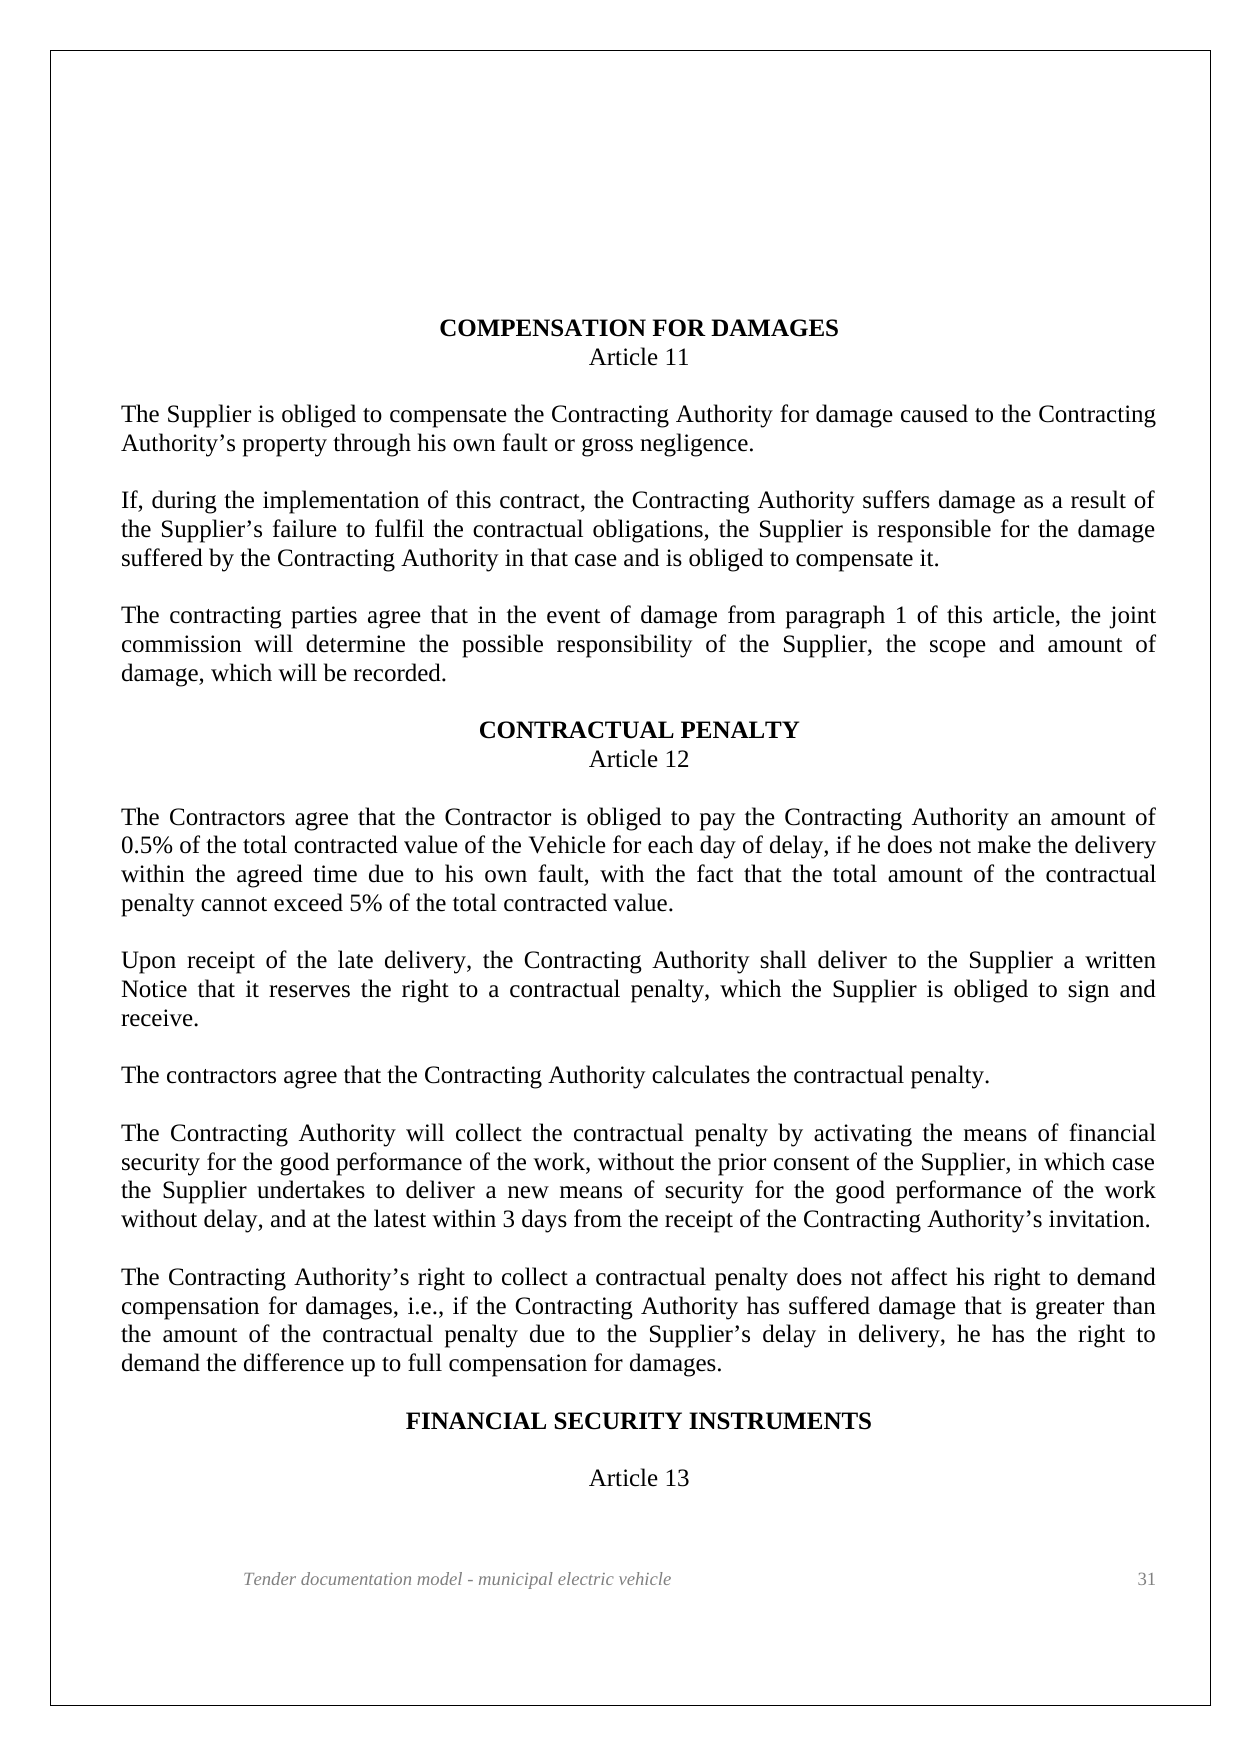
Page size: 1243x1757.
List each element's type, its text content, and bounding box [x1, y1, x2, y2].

text The Contractors agree that the Contractor is obliged to pay the Contracting Authority an amount of 0.5% of the total contracted value of the Vehicle for each day of delay, if he does not make the delivery within the agreed time due to his own fault, with the fact that the total amount of the contractual penalty cannot exceed 5% of the total contracted value. [121, 802, 1158, 917]
text If, during the implementation of this contract, the Contracting Authority suffers damage as a result of the Supplier’s failure to fulfil the contractual obligations, the Supplier is responsible for the damage suffered by the Contracting Authority in that case and is obliged to compensate it. [121, 485, 1157, 572]
text The contracting parties agree that in the event of damage from paragraph 1 of this article, the joint commission will determine the possible responsibility of the Supplier, the scope and amount of damage, which will be recorded. [121, 601, 1157, 687]
text Upon receipt of the late delivery, the Contracting Authority shall deliver to the Supplier a written Notice that it reserves the right to a contractual penalty, which the Supplier is obliged to sign and receive. [121, 946, 1157, 1032]
text The Supplier is obliged to compensate the Contracting Authority for damage caused to the Contracting Authority’s property through his own fault or gross negligence. [121, 399, 1158, 457]
subtitle COMPENSATION FOR DAMAGES [284, 313, 994, 342]
text The Contracting Authority will collect the contractual penalty by activating the means of financial security for the good performance of the work, without the prior consent of the Supplier, in which case the Supplier undertakes to deliver a new means of security for the good performance of the work without delay, and at the latest within 3 days from the receipt of the Contracting Authority’s invitation. [121, 1118, 1157, 1233]
text Article 13 [284, 1463, 994, 1492]
text Article 11 [284, 342, 994, 370]
text Article 12 [284, 744, 994, 773]
text The Contracting Authority’s right to collect a contractual penalty does not affect his right to demand compensation for damages, i.e., if the Contracting Authority has suffered damage that is greater than the amount of the contractual penalty due to the Supplier’s delay in delivery, he has the right to demand the difference up to full compensation for damages. [121, 1262, 1158, 1377]
subtitle FINANCIAL SECURITY INSTRUMENTS [284, 1406, 994, 1434]
text The contractors agree that the Contracting Authority calculates the contractual penalty. [121, 1061, 1210, 1089]
subtitle CONTRACTUAL PENALTY [284, 716, 994, 744]
